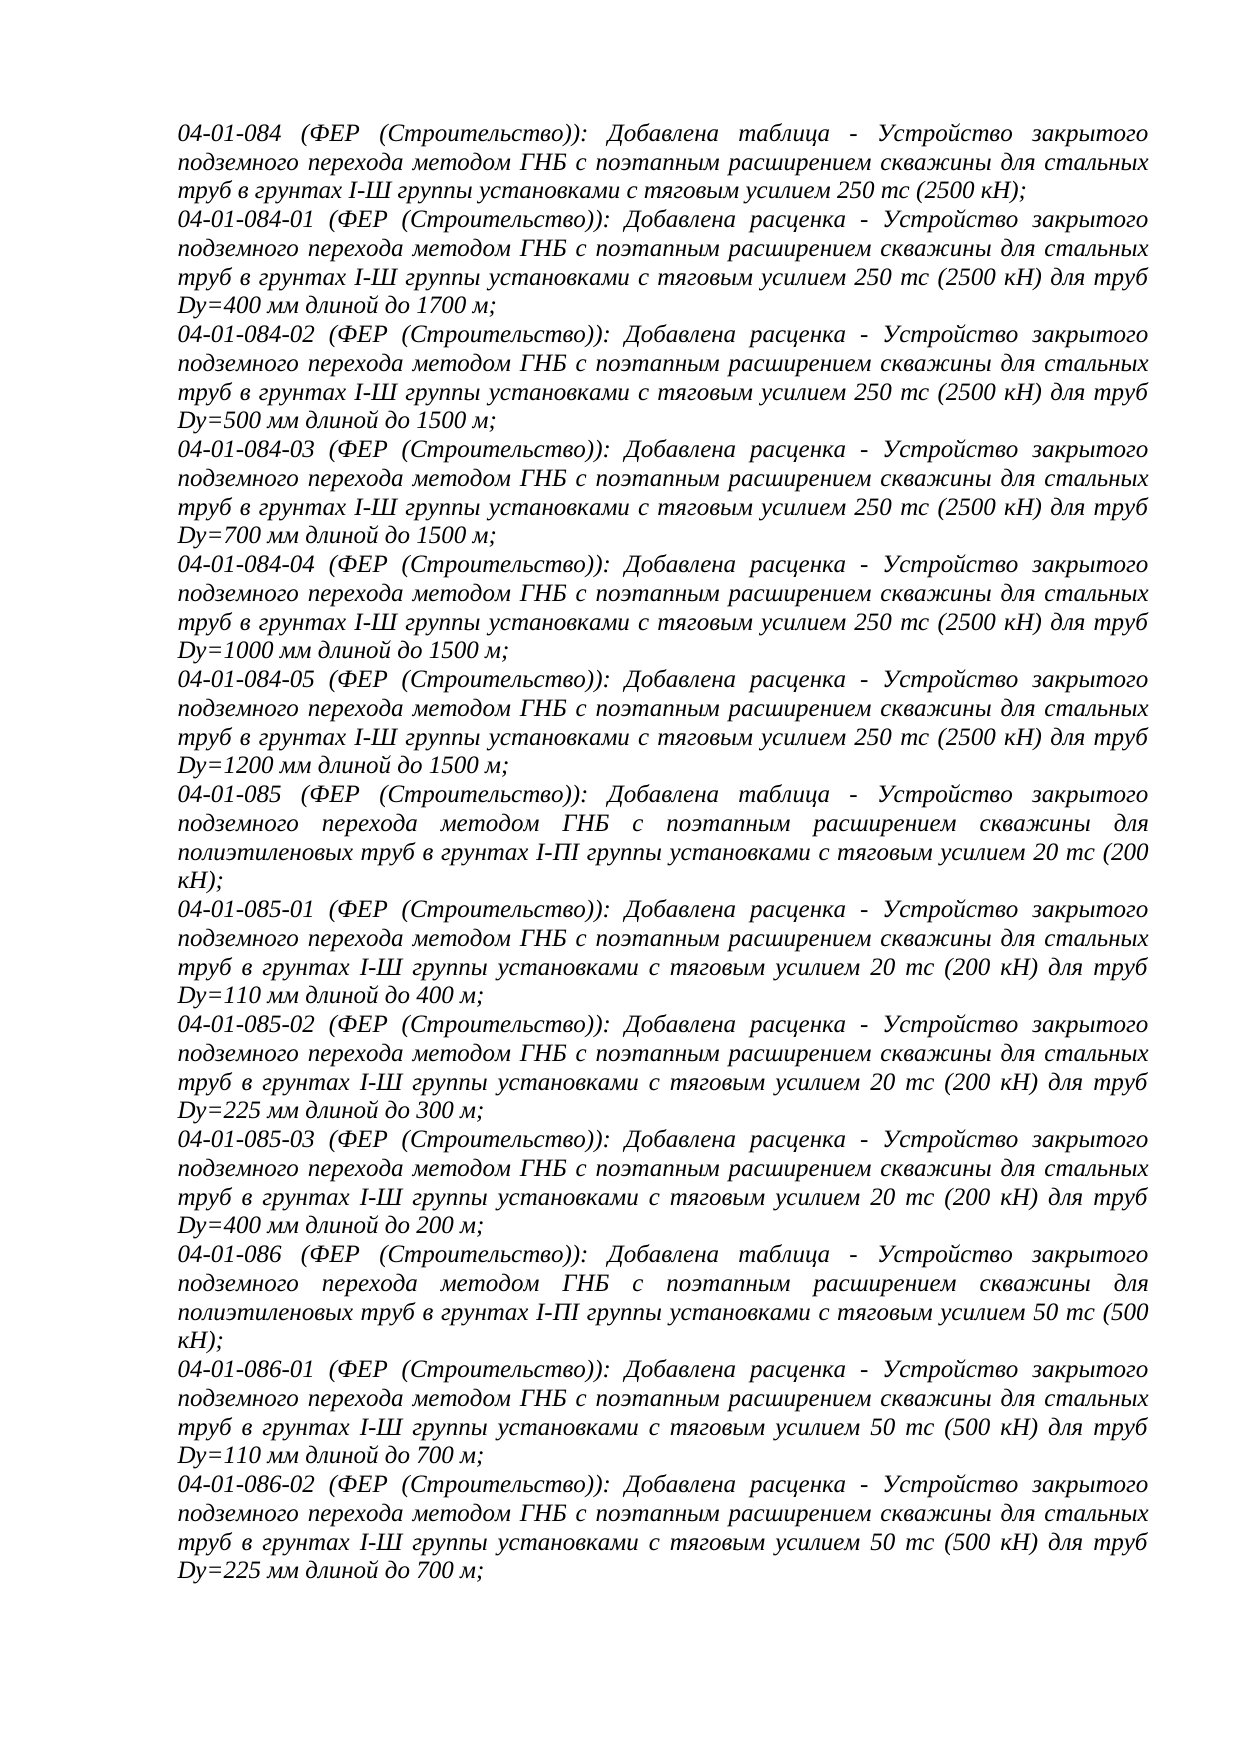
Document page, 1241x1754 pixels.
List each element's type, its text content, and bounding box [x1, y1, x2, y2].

text 04-01-086-01 (ФЕР (Строительство)): Добавлена расценка - Устройство закрытого подземного перехода методом ГНБ с поэтапным расширением скважины для стальных труб в грунтах I-Ш группы установками с тяговым усилием 50 тс (500 кН) для труб Dу=110 мм длиной до 700 м; [177, 1354, 1152, 1469]
text 04-01-084-05 (ФЕР (Строительство)): Добавлена расценка - Устройство закрытого подземного перехода методом ГНБ с поэтапным расширением скважины для стальных труб в грунтах I-Ш группы установками с тяговым усилием 250 тс (2500 кН) для труб Dу=1200 мм длиной до 1500 м; [177, 664, 1152, 779]
text 04-01-084-04 (ФЕР (Строительство)): Добавлена расценка - Устройство закрытого подземного перехода методом ГНБ с поэтапным расширением скважины для стальных труб в грунтах I-Ш группы установками с тяговым усилием 250 тс (2500 кН) для труб Dу=1000 мм длиной до 1500 м; [177, 549, 1152, 664]
text 04-01-084 (ФЕР (Строительство)): Добавлена таблица - Устройство закрытого подземного перехода методом ГНБ с поэтапным расширением скважины для стальных труб в грунтах I-Ш группы установками с тяговым усилием 250 тс (2500 кН); [177, 118, 1152, 204]
text 04-01-086 (ФЕР (Строительство)): Добавлена таблица - Устройство закрытого подземного перехода методом ГНБ с поэтапным расширением скважины для полиэтиленовых труб в грунтах I-ПI группы установками с тяговым усилием 50 тс (500 кН); [177, 1239, 1152, 1354]
text 04-01-085 (ФЕР (Строительство)): Добавлена таблица - Устройство закрытого подземного перехода методом ГНБ с поэтапным расширением скважины для полиэтиленовых труб в грунтах I-ПI группы установками с тяговым усилием 20 тс (200 кН); [177, 779, 1152, 894]
text 04-01-084-03 (ФЕР (Строительство)): Добавлена расценка - Устройство закрытого подземного перехода методом ГНБ с поэтапным расширением скважины для стальных труб в грунтах I-Ш группы установками с тяговым усилием 250 тс (2500 кН) для труб Dу=700 мм длиной до 1500 м; [177, 434, 1152, 549]
text 04-01-086-02 (ФЕР (Строительство)): Добавлена расценка - Устройство закрытого подземного перехода методом ГНБ с поэтапным расширением скважины для стальных труб в грунтах I-Ш группы установками с тяговым усилием 50 тс (500 кН) для труб Dу=225 мм длиной до 700 м; [177, 1469, 1152, 1584]
text 04-01-084-01 (ФЕР (Строительство)): Добавлена расценка - Устройство закрытого подземного перехода методом ГНБ с поэтапным расширением скважины для стальных труб в грунтах I-Ш группы установками с тяговым усилием 250 тс (2500 кН) для труб Dу=400 мм длиной до 1700 м; [177, 204, 1152, 319]
text 04-01-085-02 (ФЕР (Строительство)): Добавлена расценка - Устройство закрытого подземного перехода методом ГНБ с поэтапным расширением скважины для стальных труб в грунтах I-Ш группы установками с тяговым усилием 20 тс (200 кН) для труб Dу=225 мм длиной до 300 м; [177, 1009, 1152, 1124]
text 04-01-085-03 (ФЕР (Строительство)): Добавлена расценка - Устройство закрытого подземного перехода методом ГНБ с поэтапным расширением скважины для стальных труб в грунтах I-Ш группы установками с тяговым усилием 20 тс (200 кН) для труб Dу=400 мм длиной до 200 м; [177, 1124, 1152, 1239]
text 04-01-084-02 (ФЕР (Строительство)): Добавлена расценка - Устройство закрытого подземного перехода методом ГНБ с поэтапным расширением скважины для стальных труб в грунтах I-Ш группы установками с тяговым усилием 250 тс (2500 кН) для труб Dу=500 мм длиной до 1500 м; [177, 319, 1152, 434]
text 04-01-085-01 (ФЕР (Строительство)): Добавлена расценка - Устройство закрытого подземного перехода методом ГНБ с поэтапным расширением скважины для стальных труб в грунтах I-Ш группы установками с тяговым усилием 20 тс (200 кН) для труб Dу=110 мм длиной до 400 м; [177, 894, 1152, 1009]
